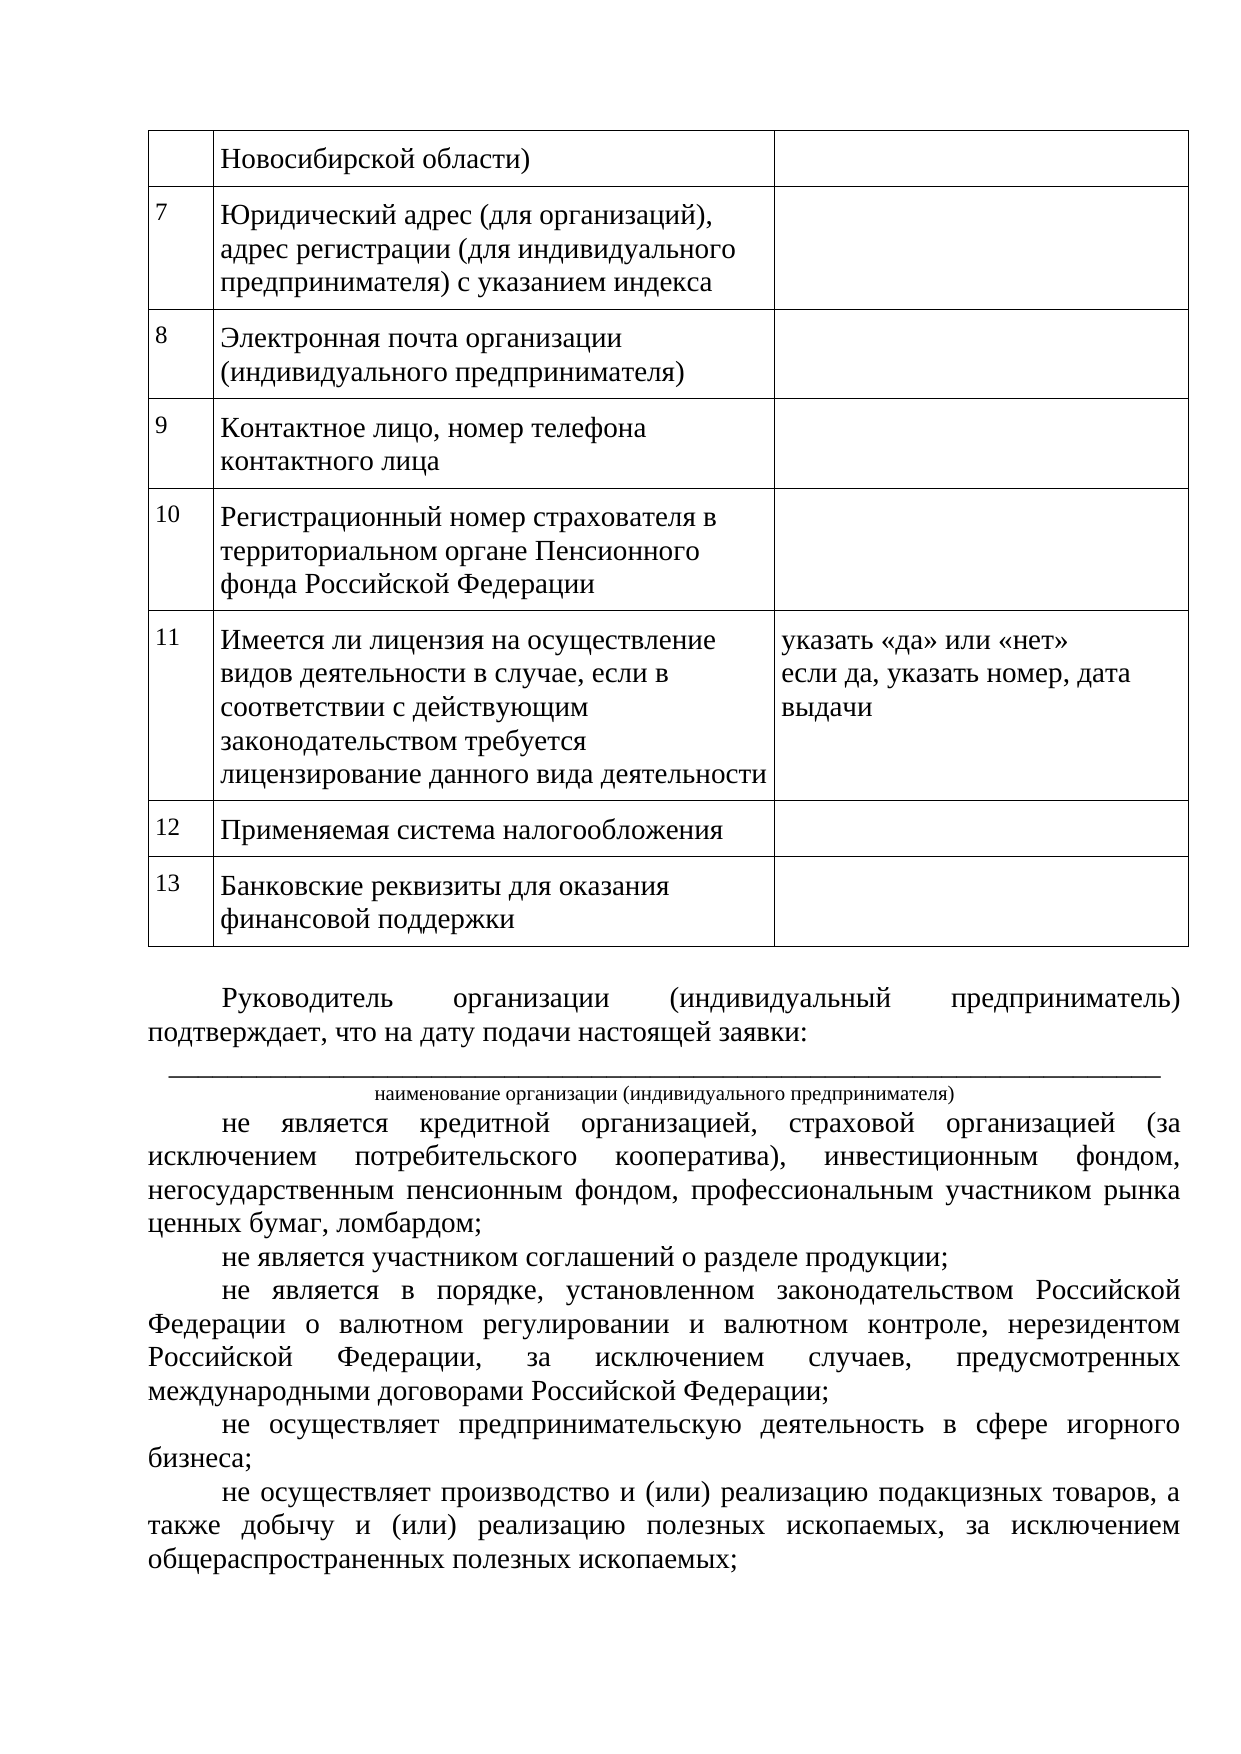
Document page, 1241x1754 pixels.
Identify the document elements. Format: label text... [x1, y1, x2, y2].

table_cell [214, 131, 774, 186]
text ____________________________________________________________________ [148, 1047, 1181, 1081]
text наименование организации (индивидуального предпринимателя) [148, 1081, 1181, 1105]
table_cell [775, 131, 1188, 186]
table_cell 10 [149, 489, 213, 610]
table_cell Применяемая система налогообложения [214, 801, 774, 856]
table_cell 7 [149, 187, 213, 309]
text не является в порядке, установленном законодательством Российской Федерации о валютном регулировании и валютном контроле, нерезидентом Российской Федерации, за исключением случаев, предусмотренных международными договорами Российской Федерации; [148, 1272, 1181, 1407]
table_cell [775, 399, 1188, 487]
text Руководитель организации (индивидуальный предприниматель) подтверждает, что на дату подачи настоящей заявки: [148, 980, 1181, 1047]
table_cell [775, 310, 1188, 398]
table_cell 13 [149, 857, 213, 946]
table_cell Контактное лицо, номер телефона контактного лица [214, 399, 774, 487]
text не осуществляет производство и (или) реализацию подакцизных товаров, а также добычу и (или) реализацию полезных ископаемых, за исключением общераспространенных полезных ископаемых; [148, 1474, 1181, 1574]
table_cell [775, 187, 1188, 309]
table_cell 8 [149, 310, 213, 398]
table_cell 11 [149, 611, 213, 800]
table_cell Банковские реквизиты для оказания финансовой поддержки [214, 857, 774, 946]
table_cell 12 [149, 801, 213, 856]
text не является кредитной организацией, страховой организацией (за исключением потребительского кооператива), инвестиционным фондом, негосударственным пенсионным фондом, профессиональным участником рынка ценных бумаг, ломбардом; [148, 1105, 1181, 1239]
text не является участником соглашений о разделе продукции; [148, 1239, 1181, 1272]
table_cell 9 [149, 399, 213, 487]
table_cell [775, 489, 1188, 610]
table_cell 6 [149, 131, 213, 186]
table_cell [775, 857, 1188, 946]
table_cell [775, 801, 1188, 856]
table_cell Регистрационный номер страхователя в территориальном органе Пенсионного фонда Российской Федерации [214, 489, 774, 610]
table_cell Юридический адрес (для организаций), адрес регистрации (для индивидуального предпринимателя) с указанием индекса [214, 187, 774, 309]
table_cell Имеется ли лицензия на осуществление видов деятельности в случае, если в соответствии с действующим законодательством требуется лицензирование данного вида деятельности [214, 611, 774, 800]
text не осуществляет предпринимательскую деятельность в сфере игорного бизнеса; [148, 1407, 1181, 1474]
table_cell Электронная почта организации (индивидуального предпринимателя) [214, 310, 774, 398]
table_cell указать «да» или «нет» если да, указать номер, дата выдачи [775, 611, 1188, 800]
